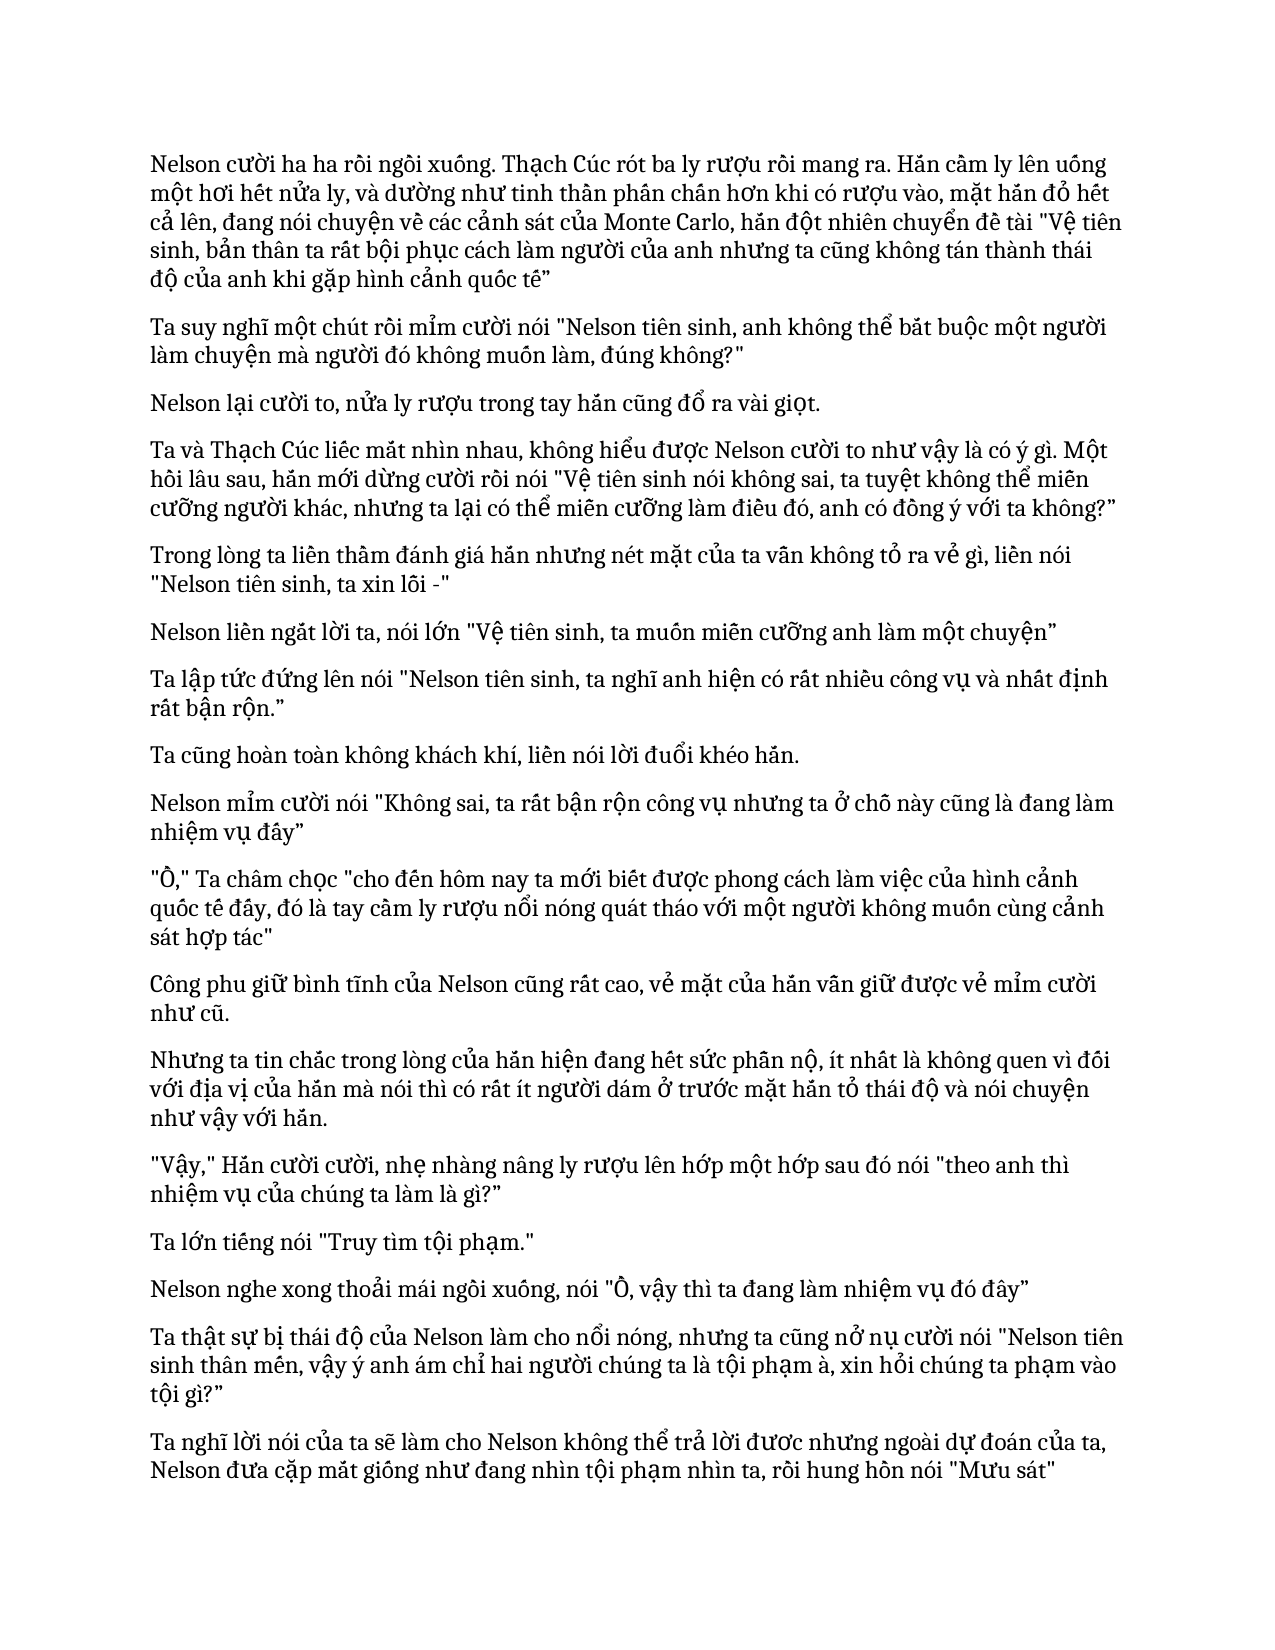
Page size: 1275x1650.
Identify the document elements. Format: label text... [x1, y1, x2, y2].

text "Vậy," Hắn cười cười, nhẹ nhàng nâng ly rượu lên hớp một hớp sau đó nói "theo anh thì nhiệm vụ của chúng ta làm là gì?” [150, 1151, 1125, 1209]
text Nelson nghe xong thoải mái ngồi xuống, nói "Ồ, vậy thì ta đang làm nhiệm vụ đó đây” [150, 1275, 1125, 1304]
text Ta lập tức đứng lên nói "Nelson tiên sinh, ta nghĩ anh hiện có rất nhiều công vụ và nhất định rất bận rộn.” [150, 665, 1125, 722]
text Nhưng ta tin chắc trong lòng của hắn hiện đang hết sức phẫn nộ, ít nhất là không quen vì đối với địa vị của hắn mà nói thì có rất ít người dám ở trước mặt hắn tỏ thái độ và nói chuyện như vậy với hắn. [150, 1046, 1125, 1132]
text Nelson cười ha ha rồi ngồi xuống. Thạch Cúc rót ba ly rượu rồi mang ra. Hắn cầm ly lên uống một hơi hết nửa ly, và dường như tinh thần phấn chấn hơn khi có rượu vào, mặt hắn đỏ hết cả lên, đang nói chuyện về các cảnh sát của Monte Carlo, hắn đột nhiên chuyển đề tài "Vệ tiên sinh, bản thân ta rất bội phục cách làm người của anh nhưng ta cũng không tán thành thái độ của anh khi gặp hình cảnh quốc tế” [150, 150, 1125, 294]
text Ta cũng hoàn toàn không khách khí, liền nói lời đuổi khéo hắn. [150, 741, 1125, 770]
text Ta nghĩ lời nói của ta sẽ làm cho Nelson không thể trả lời đươc nhưng ngoài dự đoán của ta, Nelson đưa cặp mắt giống như đang nhìn tội phạm nhìn ta, rồi hung hồn nói "Mưu sát" [150, 1427, 1125, 1485]
text Ta lớn tiếng nói "Truy tìm tội phạm." [150, 1227, 1125, 1256]
text Ta suy nghĩ một chút rồi mỉm cười nói "Nelson tiên sinh, anh không thể bắt buộc một người làm chuyện mà người đó không muốn làm, đúng không?" [150, 312, 1125, 370]
text Ta thật sự bị thái độ của Nelson làm cho nổi nóng, nhưng ta cũng nở nụ cười nói "Nelson tiên sinh thân mến, vậy ý anh ám chỉ hai người chúng ta là tội phạm à, xin hỏi chúng ta phạm vào tội gì?” [150, 1322, 1125, 1409]
text Công phu giữ bình tĩnh của Nelson cũng rất cao, vẻ mặt của hắn vẫn giữ được vẻ mỉm cười như cũ. [150, 970, 1125, 1027]
text "Ồ," Ta châm chọc "cho đến hôm nay ta mới biết được phong cách làm việc của hình cảnh quốc tế đấy, đó là tay cầm ly rượu nổi nóng quát tháo với một người không muốn cùng cảnh sát hợp tác" [150, 865, 1125, 951]
text Ta và Thạch Cúc liếc mắt nhìn nhau, không hiểu được Nelson cười to như vậy là có ý gì. Một hồi lâu sau, hắn mới dừng cười rồi nói "Vệ tiên sinh nói không sai, ta tuyệt không thể miễn cưỡng người khác, nhưng ta lại có thể miễn cưỡng làm điều đó, anh có đồng ý với ta không?” [150, 436, 1125, 522]
text Trong lòng ta liền thầm đánh giá hắn nhưng nét mặt của ta vẫn không tỏ ra vẻ gì, liền nói "Nelson tiên sinh, ta xin lỗi -" [150, 541, 1125, 599]
text Nelson lại cười to, nửa ly rượu trong tay hắn cũng đổ ra vài giọt. [150, 389, 1125, 417]
text Nelson mỉm cười nói "Không sai, ta rất bận rộn công vụ nhưng ta ở chỗ này cũng là đang làm nhiệm vụ đấy” [150, 789, 1125, 846]
text Nelson liền ngắt lời ta, nói lớn "Vệ tiên sinh, ta muốn miễn cưỡng anh làm một chuyện” [150, 617, 1125, 646]
